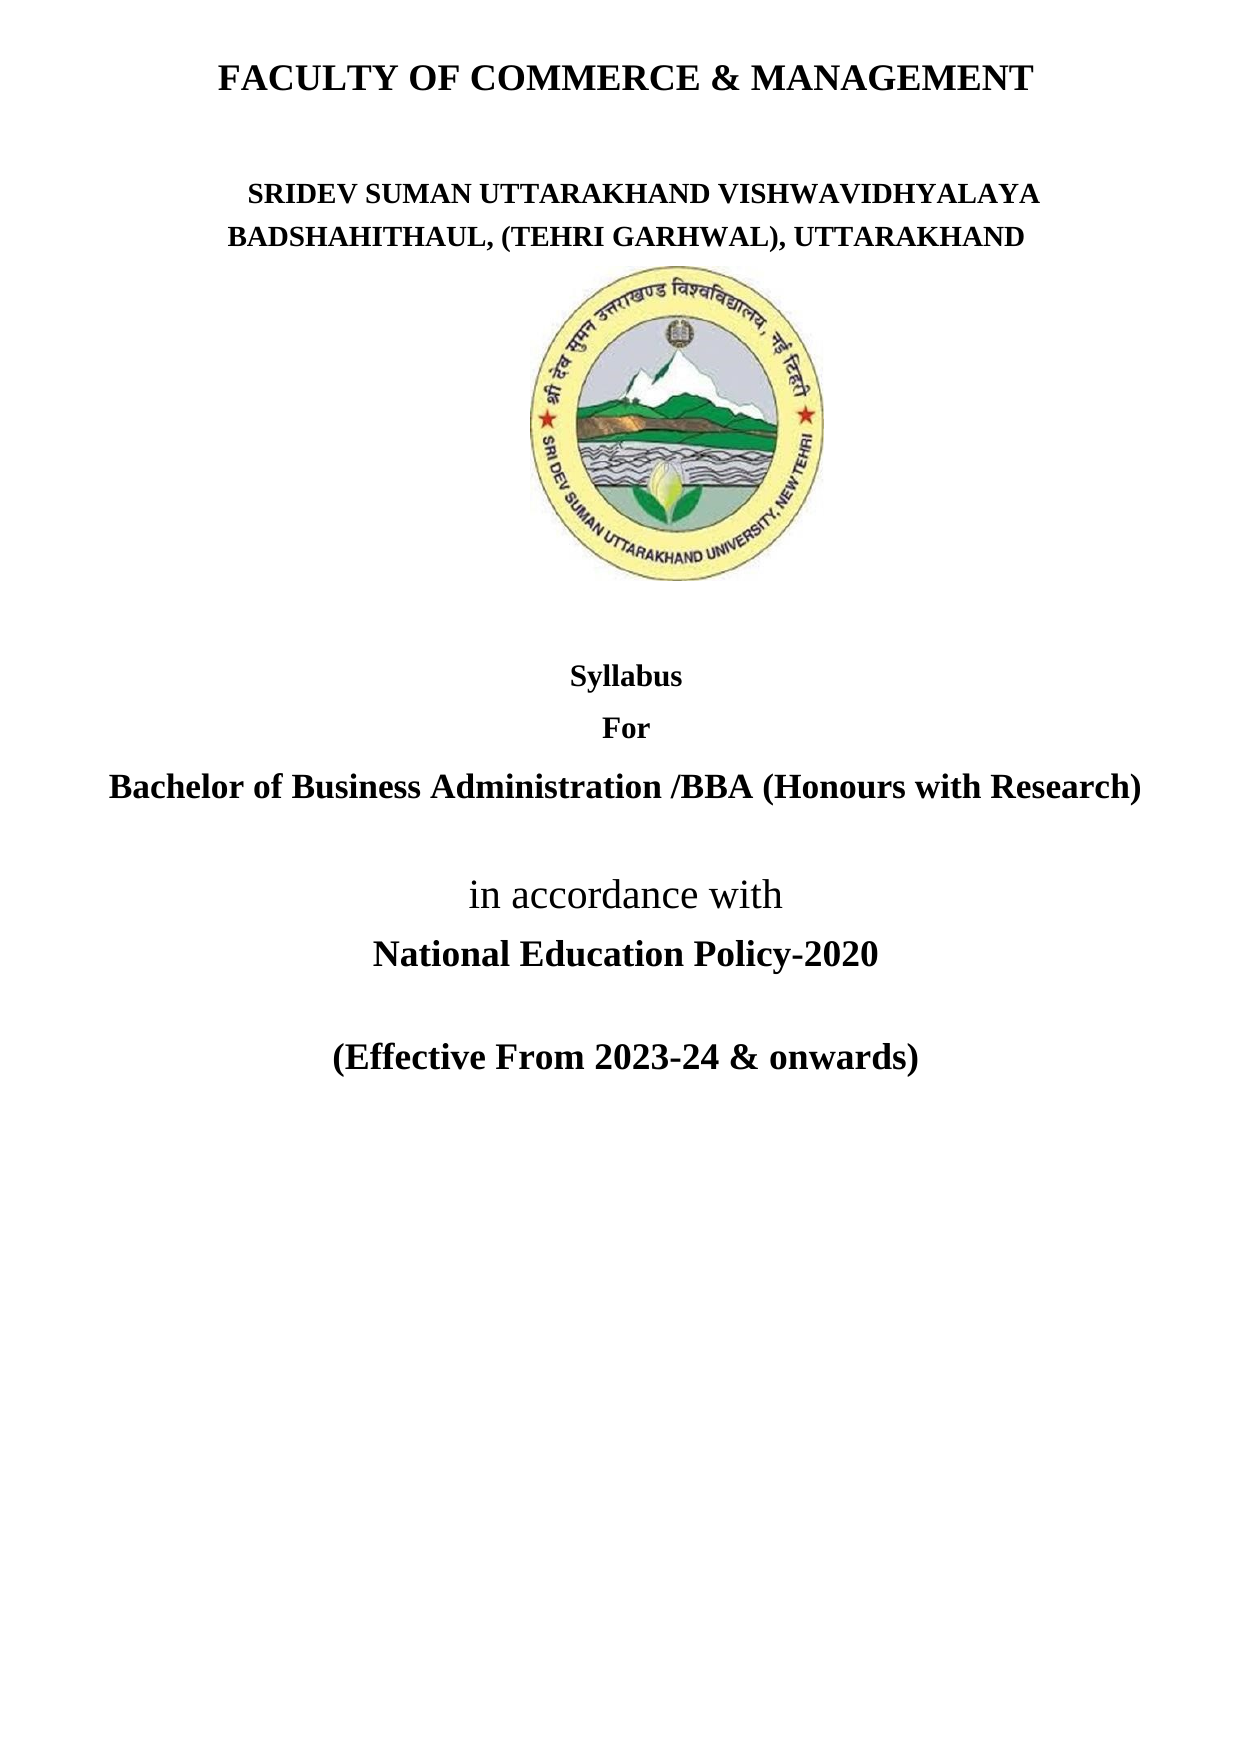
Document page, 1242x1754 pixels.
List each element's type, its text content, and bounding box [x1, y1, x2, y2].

text in accordance with [66, 869, 1186, 917]
text Syllabus [66, 657, 1186, 693]
picture [530, 266, 824, 581]
text National Education Policy-2020 [66, 931, 1186, 974]
subtitle SRIDEV SUMAN UTTARAKHAND VISHWAVIDHYALAYA BADSHAHITHAUL, (TEHRI GARHWAL), UTTARAKHAND [156, 176, 1095, 254]
text For [66, 710, 1187, 746]
text Bachelor of Business Administration /BBA (Honours with Research) [108, 766, 1204, 806]
subtitle (Effective From 2023-24 & onwards) [66, 1034, 1186, 1077]
subtitle FACULTY OF COMMERCE & MANAGEMENT [66, 56, 1186, 99]
